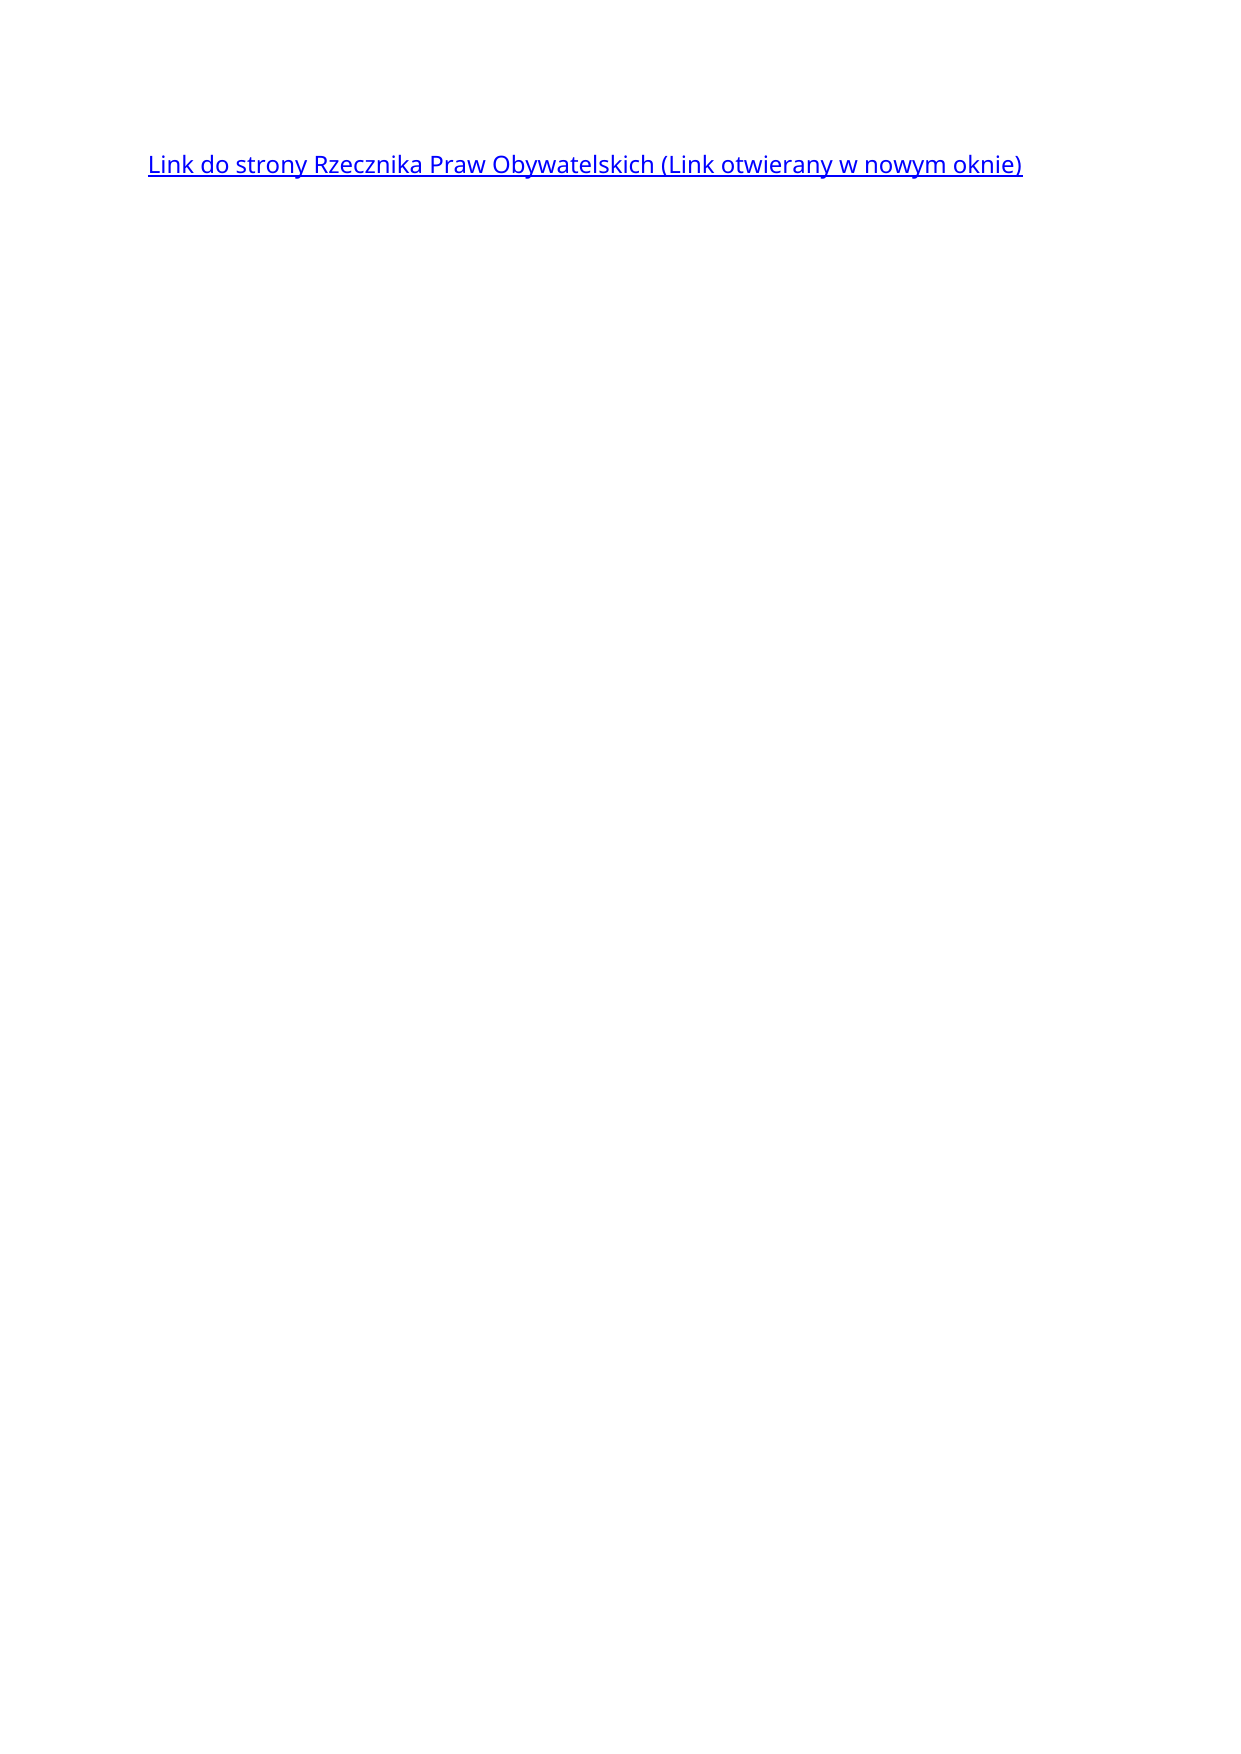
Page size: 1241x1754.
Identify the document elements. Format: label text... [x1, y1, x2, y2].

text Link do strony Rzecznika Praw Obywatelskich (Link otwierany w nowym oknie) [148, 148, 1093, 180]
